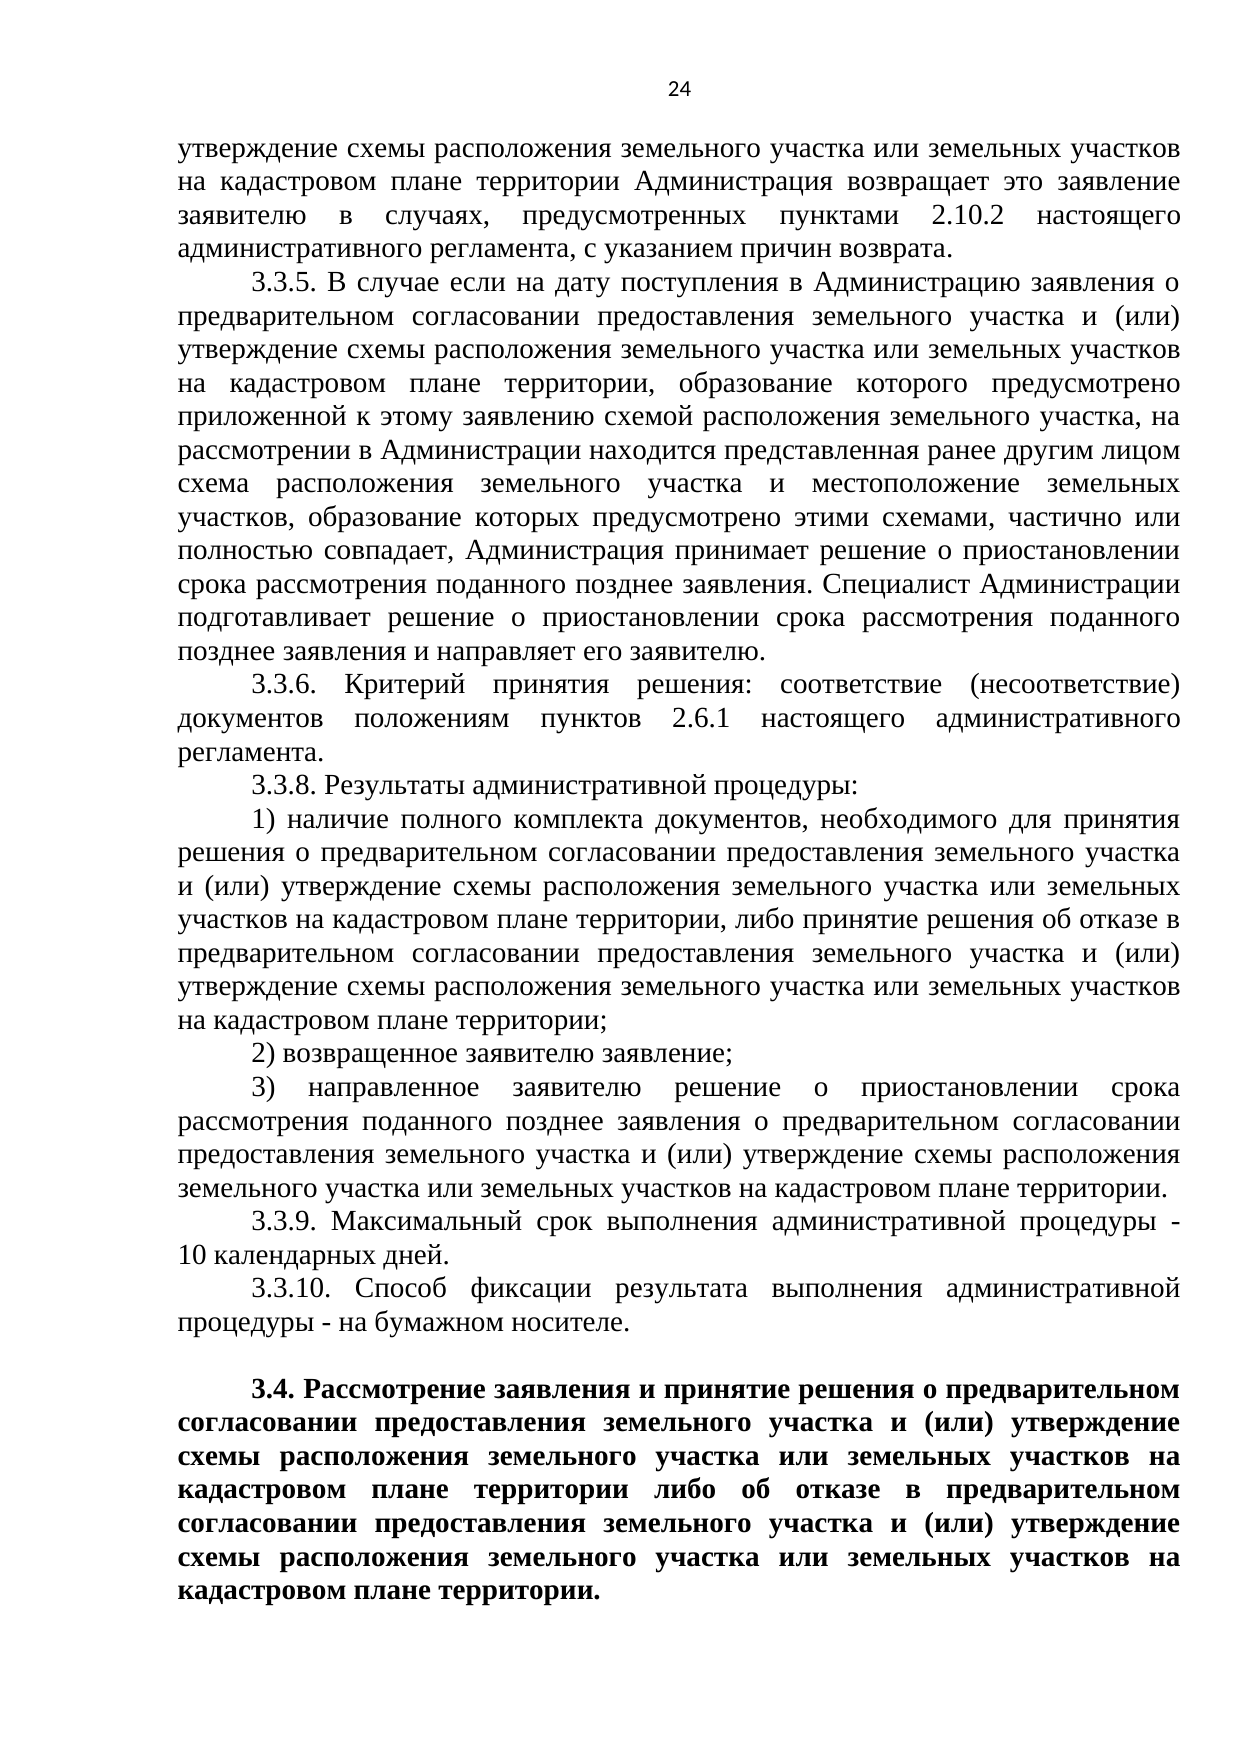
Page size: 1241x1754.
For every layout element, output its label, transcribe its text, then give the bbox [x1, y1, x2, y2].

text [177, 130, 1181, 264]
text 3.3.6. Критерий принятия решения: соответствие (несоответствие) документов положениям пунктов 2.6.1 настоящего административного регламента. [177, 667, 1181, 767]
text 3.4. Рассмотрение заявления и принятие решения о предварительном согласовании предоставления земельного участка и (или) утверждение схемы расположения земельного участка или земельных участков на кадастровом плане территории либо об отказе в предварительном согласовании предоставления земельного участка и (или) утверждение схемы расположения земельного участка или земельных участков на кадастровом плане территории. [177, 1371, 1181, 1606]
text 3.3.5. В случае если на дату поступления в Администрацию заявления о предварительном согласовании предоставления земельного участка и (или) утверждение схемы расположения земельного участка или земельных участков на кадастровом плане территории, образование которого предусмотрено приложенной к этому заявлению схемой расположения земельного участка, на рассмотрении в Администрации находится представленная ранее другим лицом схема расположения земельного участка и местоположение земельных участков, образование которых предусмотрено этими схемами, частично или полностью совпадает, Администрация принимает решение о приостановлении срока рассмотрения поданного позднее заявления. Специалист Администрации подготавливает решение о приостановлении срока рассмотрения поданного позднее заявления и направляет его заявителю. [177, 264, 1181, 667]
text 3.3.9. Максимальный срок выполнения административной процедуры - 10 календарных дней. [177, 1203, 1181, 1270]
text 2) возвращенное заявителю заявление; [177, 1036, 1181, 1069]
text 3.3.10. Способ фиксации результата выполнения административной процедуры - на бумажном носителе. [177, 1270, 1181, 1337]
text 1) наличие полного комплекта документов, необходимого для принятия решения о предварительном согласовании предоставления земельного участка и (или) утверждение схемы расположения земельного участка или земельных участков на кадастровом плане территории, либо принятие решения об отказе в предварительном согласовании предоставления земельного участка и (или) утверждение схемы расположения земельного участка или земельных участков на кадастровом плане территории; [177, 801, 1181, 1036]
text 3) направленное заявителю решение о приостановлении срока рассмотрения поданного позднее заявления о предварительном согласовании предоставления земельного участка и (или) утверждение схемы расположения земельного участка или земельных участков на кадастровом плане территории. [177, 1069, 1181, 1203]
text 3.3.8. Результаты административной процедуры: [177, 767, 1181, 801]
